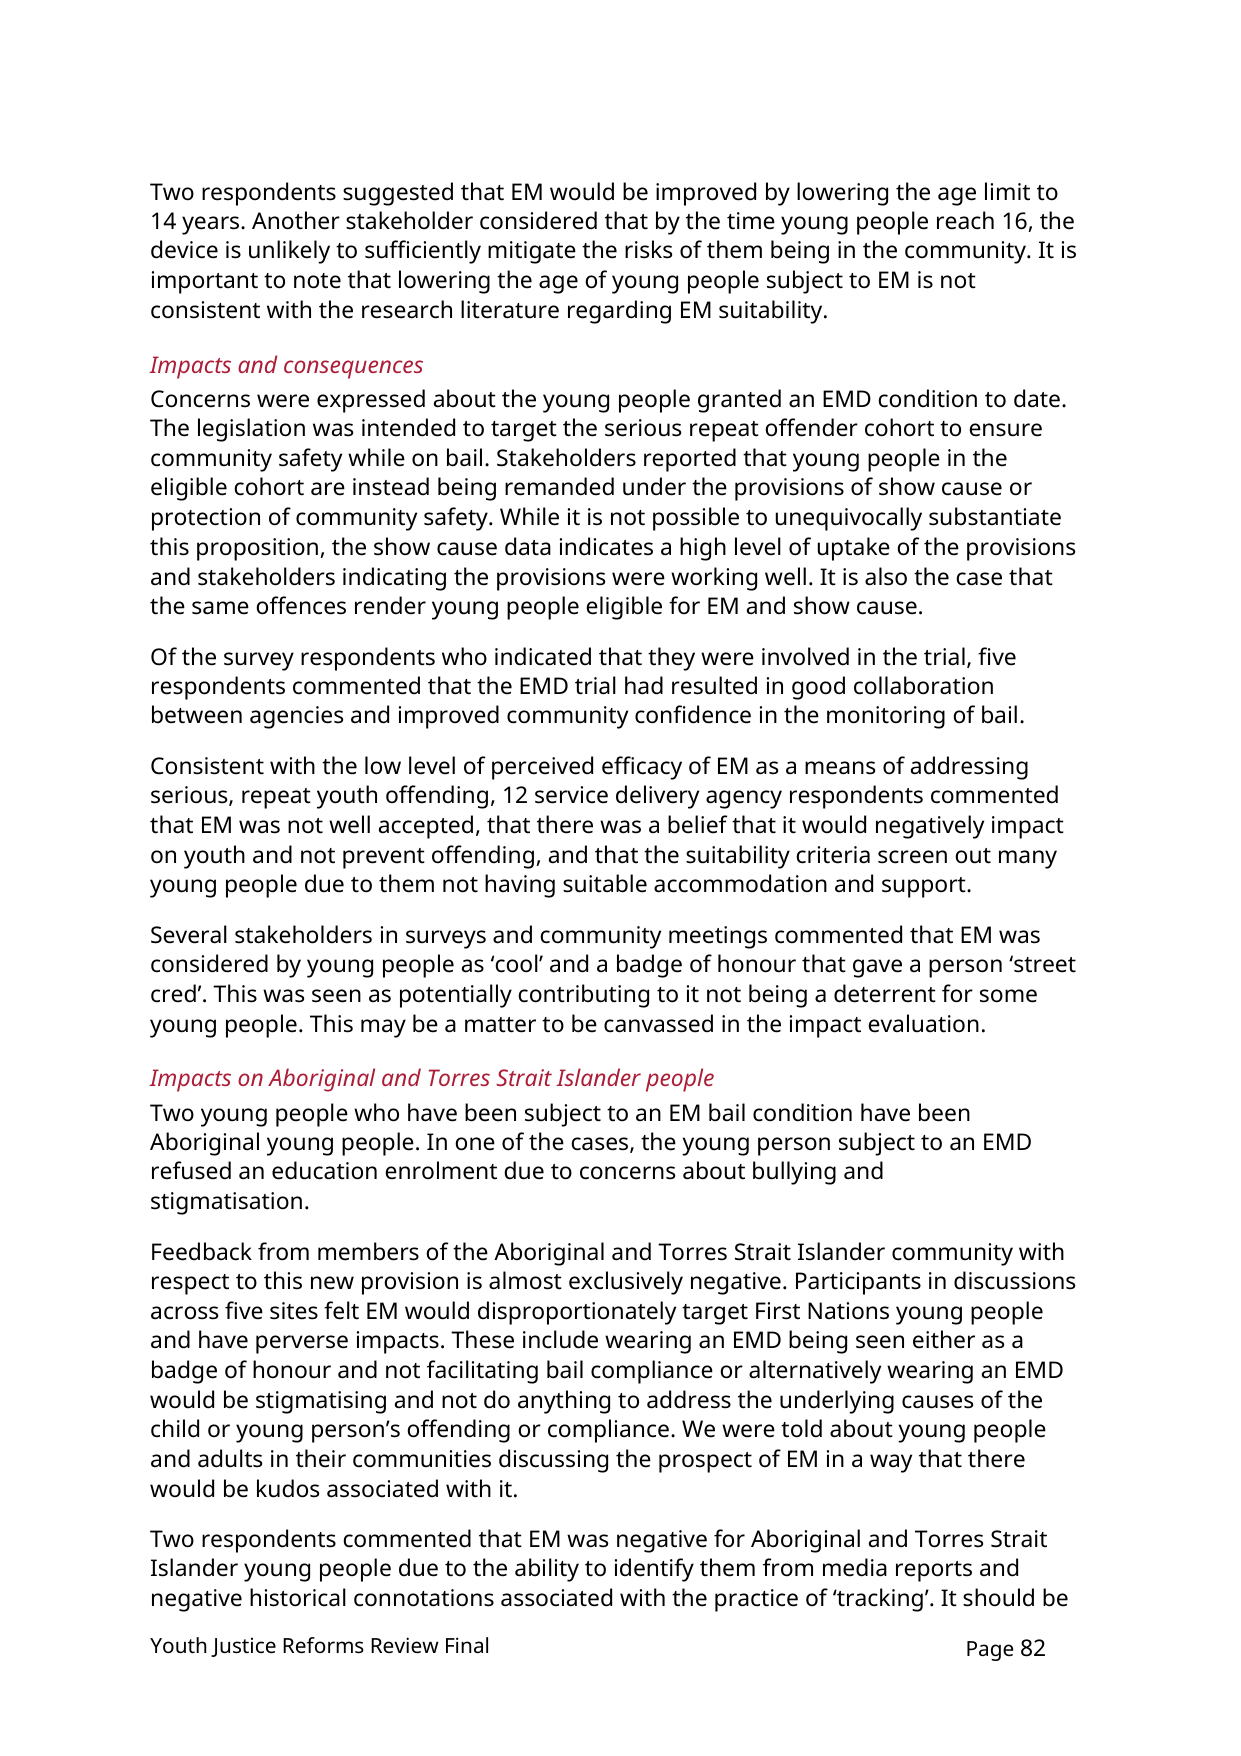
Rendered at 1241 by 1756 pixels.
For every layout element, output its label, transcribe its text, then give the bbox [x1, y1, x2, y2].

text Concerns were expressed about the young people granted an EMD condition to date. The legislation was intended to target the serious repeat offender cohort to ensure community safety while on bail. Stakeholders reported that young people in the eligible cohort are instead being remanded under the provisions of show cause or protection of community safety. While it is not possible to unequivocally substantiate this proposition, the show cause data indicates a high level of uptake of the provisions and stakeholders indicating the provisions were working well. It is also the case that the same offences render young people eligible for EM and show cause. [150, 384, 1085, 621]
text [150, 1524, 1080, 1613]
text Impacts and consequences [150, 348, 1240, 380]
text Impacts on Aboriginal and Torres Strait Islander people [150, 1062, 1240, 1093]
text Two respondents suggested that EM would be improved by lowering the age limit to 14 years. Another stakeholder considered that by the time young people reach 16, the device is unlikely to sufficiently mitigate the risks of them being in the community. It is important to note that lowering the age of young people subject to EM is not consistent with the research literature regarding EM suitability. [150, 177, 1089, 325]
text Consistent with the low level of perceived efficacy of EM as a means of addressing serious, repeat youth offending, 12 service delivery agency respondents commented that EM was not well accepted, that there was a belief that it would negatively impact on youth and not prevent offending, and that the suitability criteria screen out many young people due to them not having suitable accommodation and support. [150, 751, 1090, 899]
text Feedback from members of the Aboriginal and Torres Strait Islander community with respect to this new provision is almost exclusively negative. Participants in discussions across five sites felt EM would disproportionately target First Nations young people and have perverse impacts. These include wearing an EMD being seen either as a badge of honour and not facilitating bail compliance or alternatively wearing an EMD would be stigmatising and not do anything to address the underlying causes of the child or young person’s offending or compliance. We were told about young people and adults in their communities discussing the prospect of EM in a way that there would be kudos associated with it. [150, 1237, 1088, 1504]
text Of the survey respondents who indicated that they were involved in the trial, five respondents commented that the EMD trial had resulted in good collaboration between agencies and improved community confidence in the monitoring of bail. [150, 642, 1040, 731]
text Two young people who have been subject to an EM bail condition have been Aboriginal young people. In one of the cases, the young person subject to an EMD refused an education enrolment due to concerns about bullying and stigmatisation. [150, 1097, 1042, 1216]
text Several stakeholders in surveys and community meetings commented that EM was considered by young people as ‘cool’ and a badge of honour that gave a person ‘street cred’. This was seen as potentially contributing to it not being a deterrent for some young people. This may be a matter to be canvassed in the impact evaluation. [150, 920, 1092, 1039]
